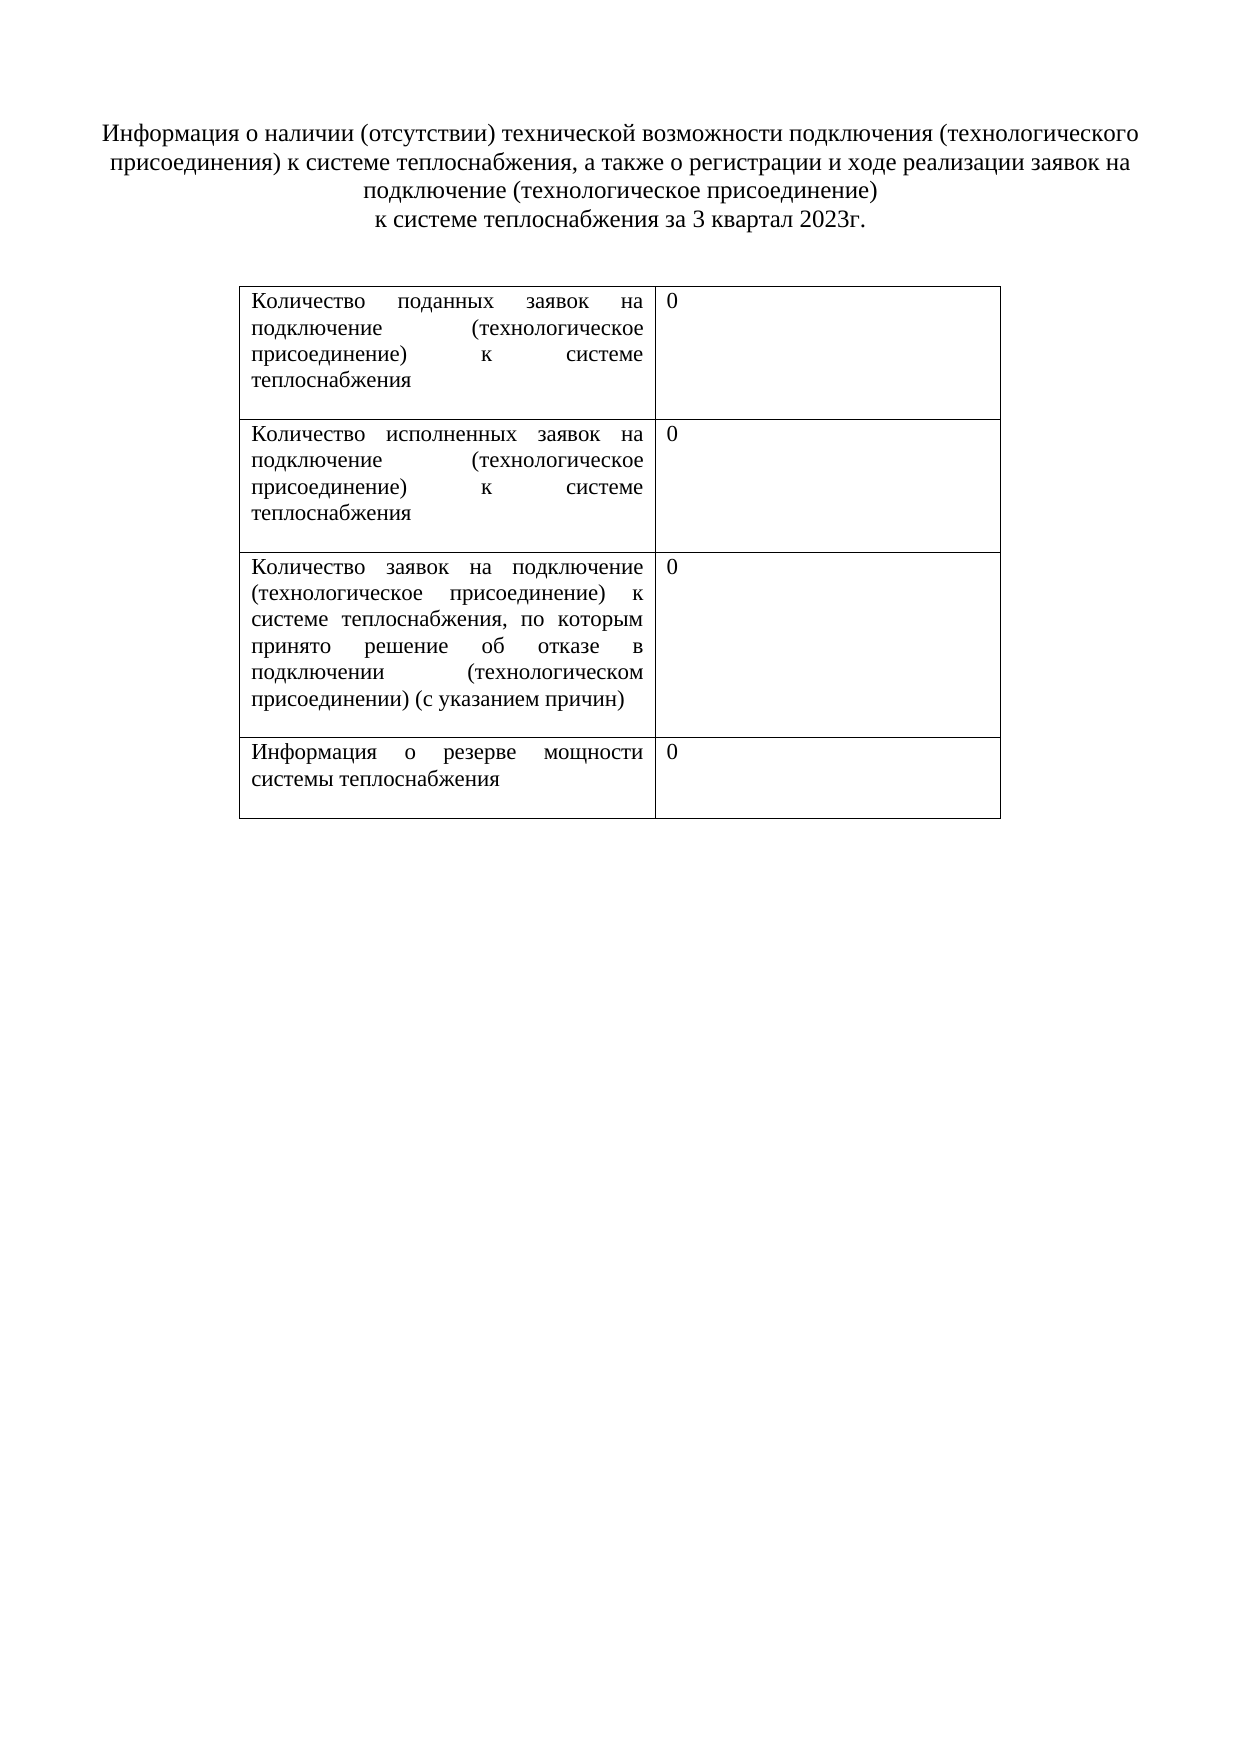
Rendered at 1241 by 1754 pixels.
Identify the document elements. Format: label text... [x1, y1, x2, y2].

table_header 0 [656, 287, 1000, 419]
table_header Количество поданных заявок на подключение (технологическое присоединение) к системе теплоснабжения [240, 287, 655, 419]
text Информация о наличии (отсутствии) технической возможности подключения (технологического присоединения) к системе теплоснабжения, а также о регистрации и ходе реализации заявок на подключение (технологическое присоединение) [74, 118, 1167, 204]
table_cell Информация о резерве мощности системы теплоснабжения [240, 738, 655, 817]
table_cell 0 [656, 420, 1000, 552]
table_cell 0 [656, 553, 1000, 737]
table_cell Количество заявок на подключение (технологическое присоединение) к системе теплоснабжения, по которым принято решение об отказе в подключении (технологическом присоединении) (с указанием причин) [240, 553, 655, 737]
table_cell 0 [656, 738, 1000, 817]
text к системе теплоснабжения за 3 квартал 2023г. [74, 204, 1167, 233]
table_cell Количество исполненных заявок на подключение (технологическое присоединение) к системе теплоснабжения [240, 420, 655, 552]
